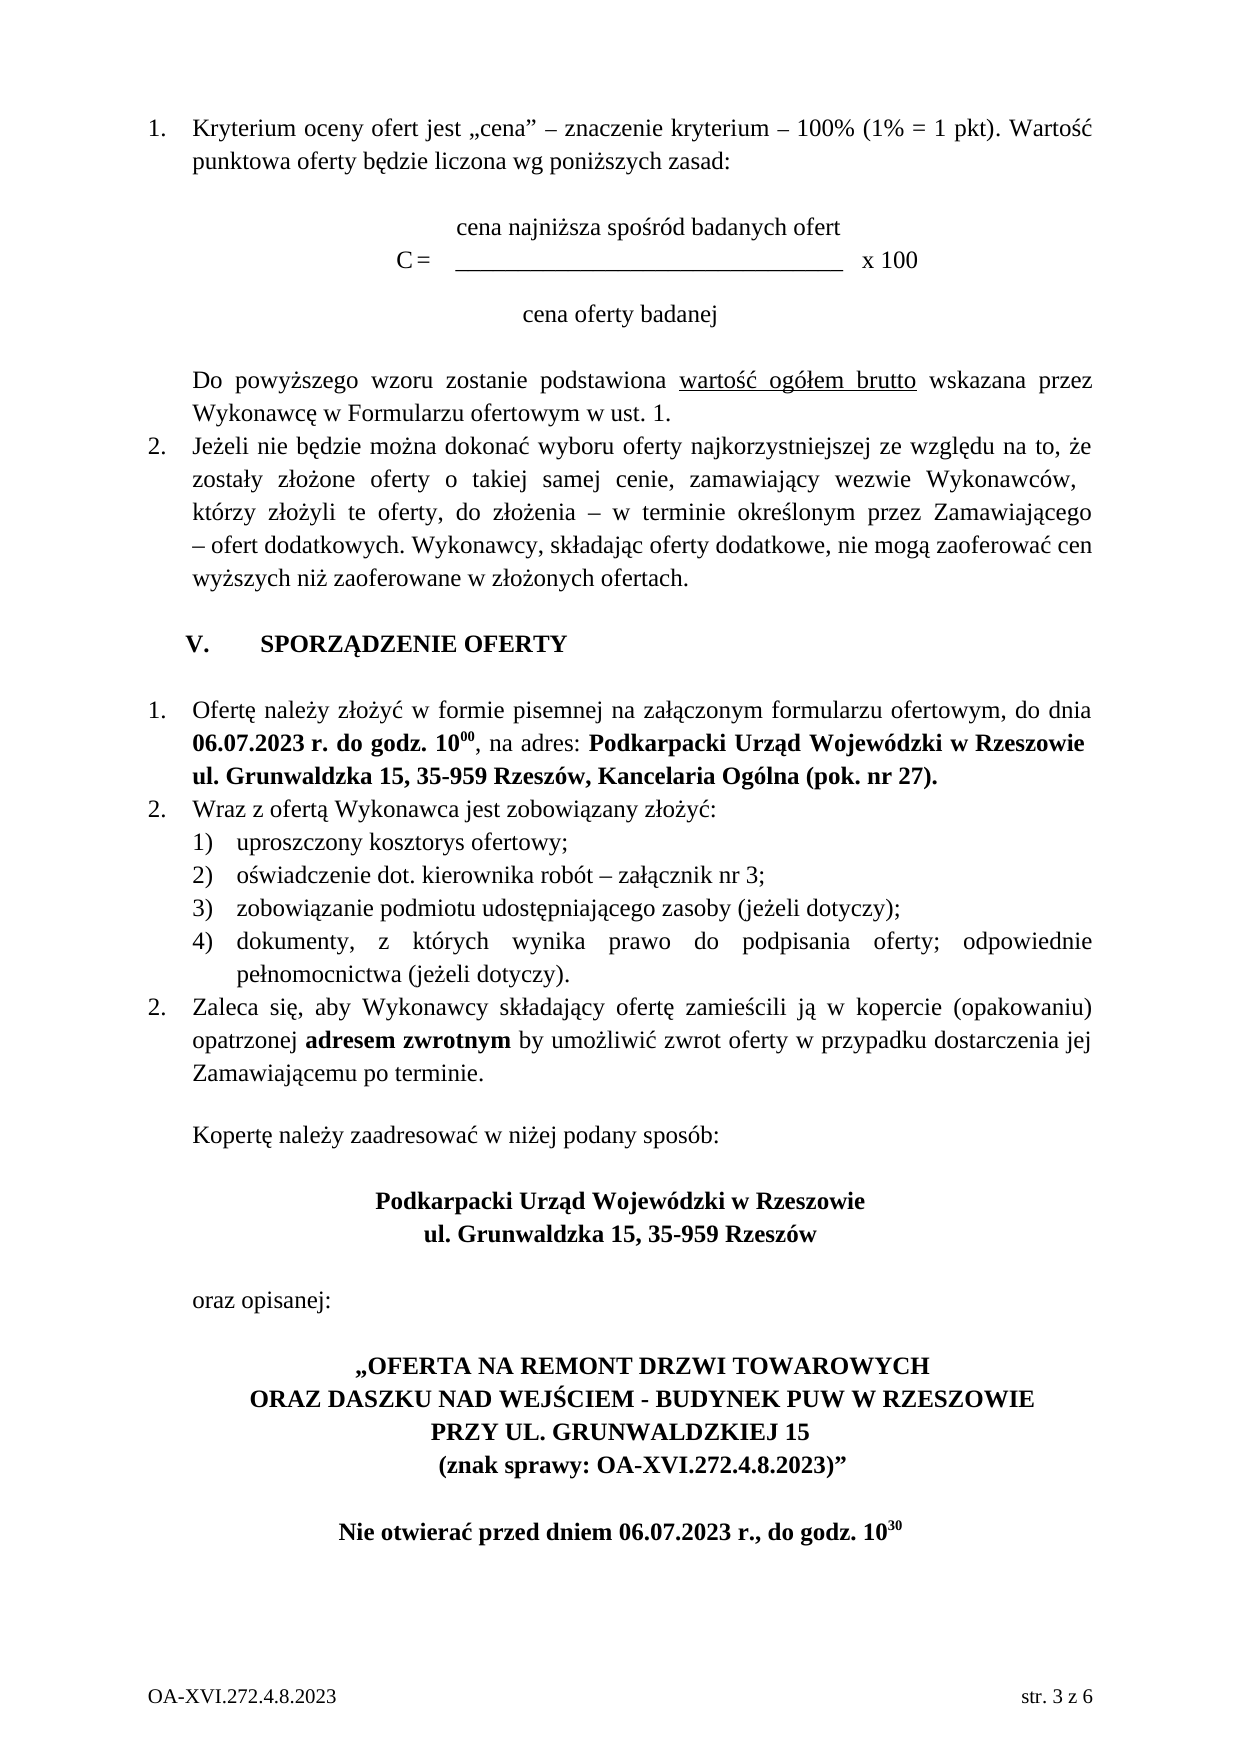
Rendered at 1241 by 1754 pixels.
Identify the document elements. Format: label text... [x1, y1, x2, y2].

text oraz opisanej: [148, 1285, 1093, 1314]
text C = _______________________________ x 100 [207, 245, 1093, 273]
text cena najniższa spośród badanych ofert [148, 212, 1093, 241]
list dokumenty, z których wynika prawo do podpisania oferty; odpowiednie pełnomocnictwa (jeżeli dotyczy). [192, 926, 1093, 988]
text ORAZ DASZKU NAD WEJŚCIEM - BUDYNEK PUW W RZESZOWIE PRZY UL. GRUNWALDZKIEJ 15 [148, 1384, 1093, 1446]
text (znak sprawy: OA-XVI.272.4.8.2023)” [148, 1451, 1093, 1479]
list Wraz z ofertą Wykonawca jest zobowiązany złożyć: [148, 794, 1091, 823]
list Ofertę należy złożyć w formie pisemnej na załączonym formularzu ofertowym, do dnia 06.07.2023 r. do godz. 1000, na adres: Podkarpacki Urząd Wojewódzki w Rzeszowie ul. Grunwaldzka 15, 35-959 Rzeszów, Kancelaria Ogólna (pok. nr 27). [148, 695, 1093, 790]
text Podkarpacki Urząd Wojewódzki w Rzeszowie [148, 1186, 1093, 1215]
text Do powyższego wzoru zostanie podstawiona wartość ogółem brutto wskazana przez Wykonawcę w Formularzu ofertowym w ust. 1. [192, 365, 1093, 426]
text Nie otwierać przed dniem 06.07.2023 r., do godz. 1030 [148, 1517, 1093, 1545]
list zobowiązanie podmiotu udostępniającego zasoby (jeżeli dotyczy); [192, 893, 1093, 922]
list uproszczony kosztorys ofertowy; [192, 827, 1091, 856]
text ul. Grunwaldzka 15, 35-959 Rzeszów [148, 1219, 1093, 1248]
text cena oferty badanej [148, 299, 1093, 327]
list SPORZĄDZENIE OFERTY [185, 629, 1093, 658]
list Kryterium oceny ofert jest „cena” – znaczenie kryterium – 100% (1% = 1 pkt). Wartość punktowa oferty będzie liczona wg poniższych zasad: [148, 113, 1093, 174]
list Zaleca się, aby Wykonawcy składający ofertę zamieścili ją w kopercie (opakowaniu) opatrzonej adresem zwrotnym by umożliwić zwrot oferty w przypadku dostarczenia jej Zamawiającemu po terminie. [148, 992, 1093, 1087]
list oświadczenie dot. kierownika robót – załącznik nr 3; [192, 860, 1093, 889]
text Kopertę należy zaadresować w niżej podany sposób: [148, 1120, 1093, 1149]
text „OFERTA NA REMONT DRZWI TOWAROWYCH [148, 1351, 1093, 1380]
list Jeżeli nie będzie można dokonać wyboru oferty najkorzystniejszej ze względu na to, że zostały złożone oferty o takiej samej cenie, zamawiający wezwie Wykonawców, którzy złożyli te oferty, do złożenia – w terminie określonym przez Zamawiającego – ofert dodatkowych. Wykonawcy, składając oferty dodatkowe, nie mogą zaoferować cen wyższych niż zaoferowane w złożonych ofertach. [148, 431, 1093, 592]
